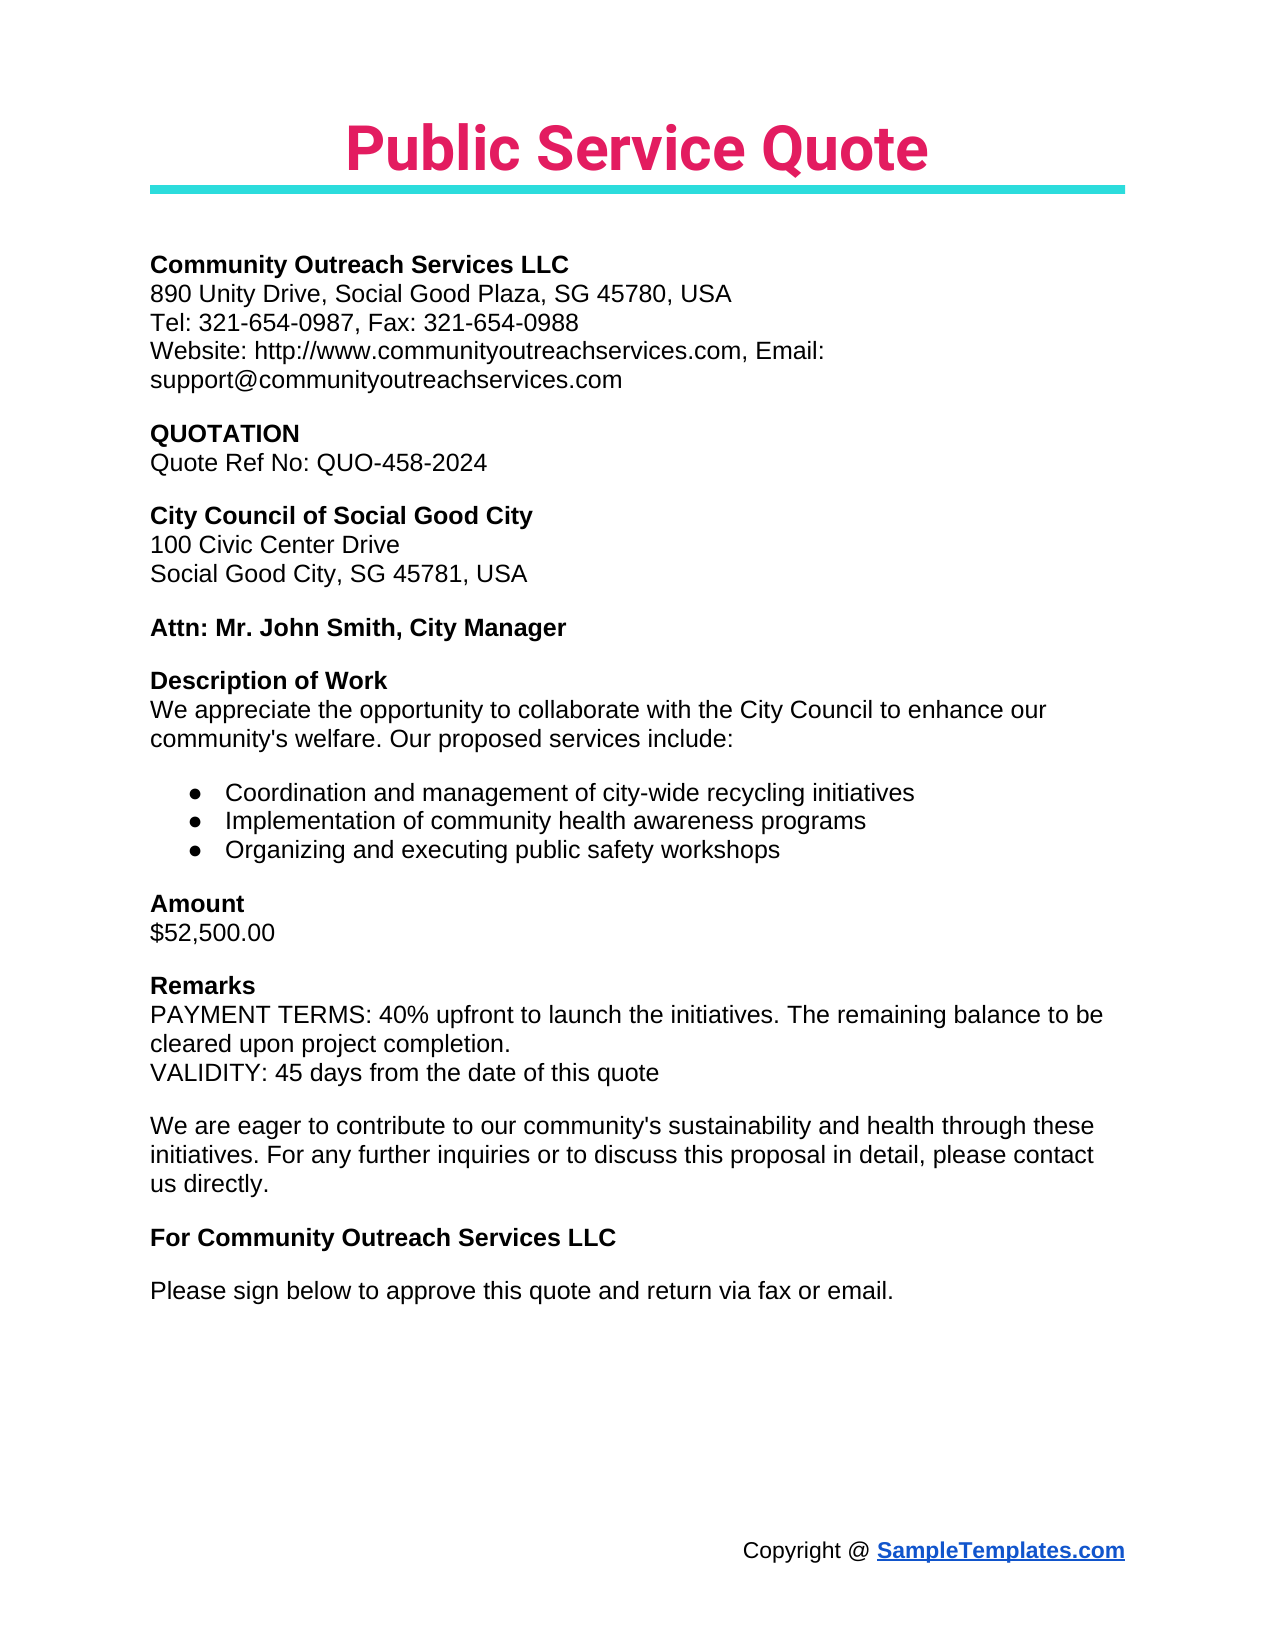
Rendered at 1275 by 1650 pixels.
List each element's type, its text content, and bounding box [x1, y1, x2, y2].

text Please sign below to approve this quote and return via fax or email. [150, 1276, 1125, 1305]
text Description of Work We appreciate the opportunity to collaborate with the City Council to enhance our community's welfare. Our proposed services include: [150, 666, 1125, 753]
text Amount $52,500.00 [150, 889, 1125, 946]
text Community Outreach Services LLC 890 Unity Drive, Social Good Plaza, SG 45780, USA Tel: 321-654-0987, Fax: 321-654-0988 Website: http://www.communityoutreachservices.com, Email: support@communityoutreachservices.com [150, 250, 1125, 394]
text We are eager to contribute to our community's sustainability and health through these initiatives. For any further inquiries or to discuss this proposal in detail, please contact us directly. [150, 1111, 1125, 1198]
text City Council of Social Good City 100 Civic Center Drive Social Good City, SG 45781, USA [150, 501, 1125, 588]
text Attn: Mr. John Smith, City Manager [150, 613, 1125, 641]
text QUOTATION Quote Ref No: QUO-458-2024 [150, 419, 1125, 476]
list Implementation of community health awareness programs [187, 806, 1125, 835]
list Organizing and executing public safety workshops [187, 835, 1125, 864]
picture [150, 185, 1125, 194]
list Coordination and management of city-wide recycling initiatives [187, 778, 1125, 806]
text Public Service Quote [150, 112, 1125, 185]
text For Community Outreach Services LLC [150, 1223, 1125, 1251]
text Remarks PAYMENT TERMS: 40% upfront to launch the initiatives. The remaining balance to be cleared upon project completion. VALIDITY: 45 days from the date of this quote [150, 971, 1125, 1086]
